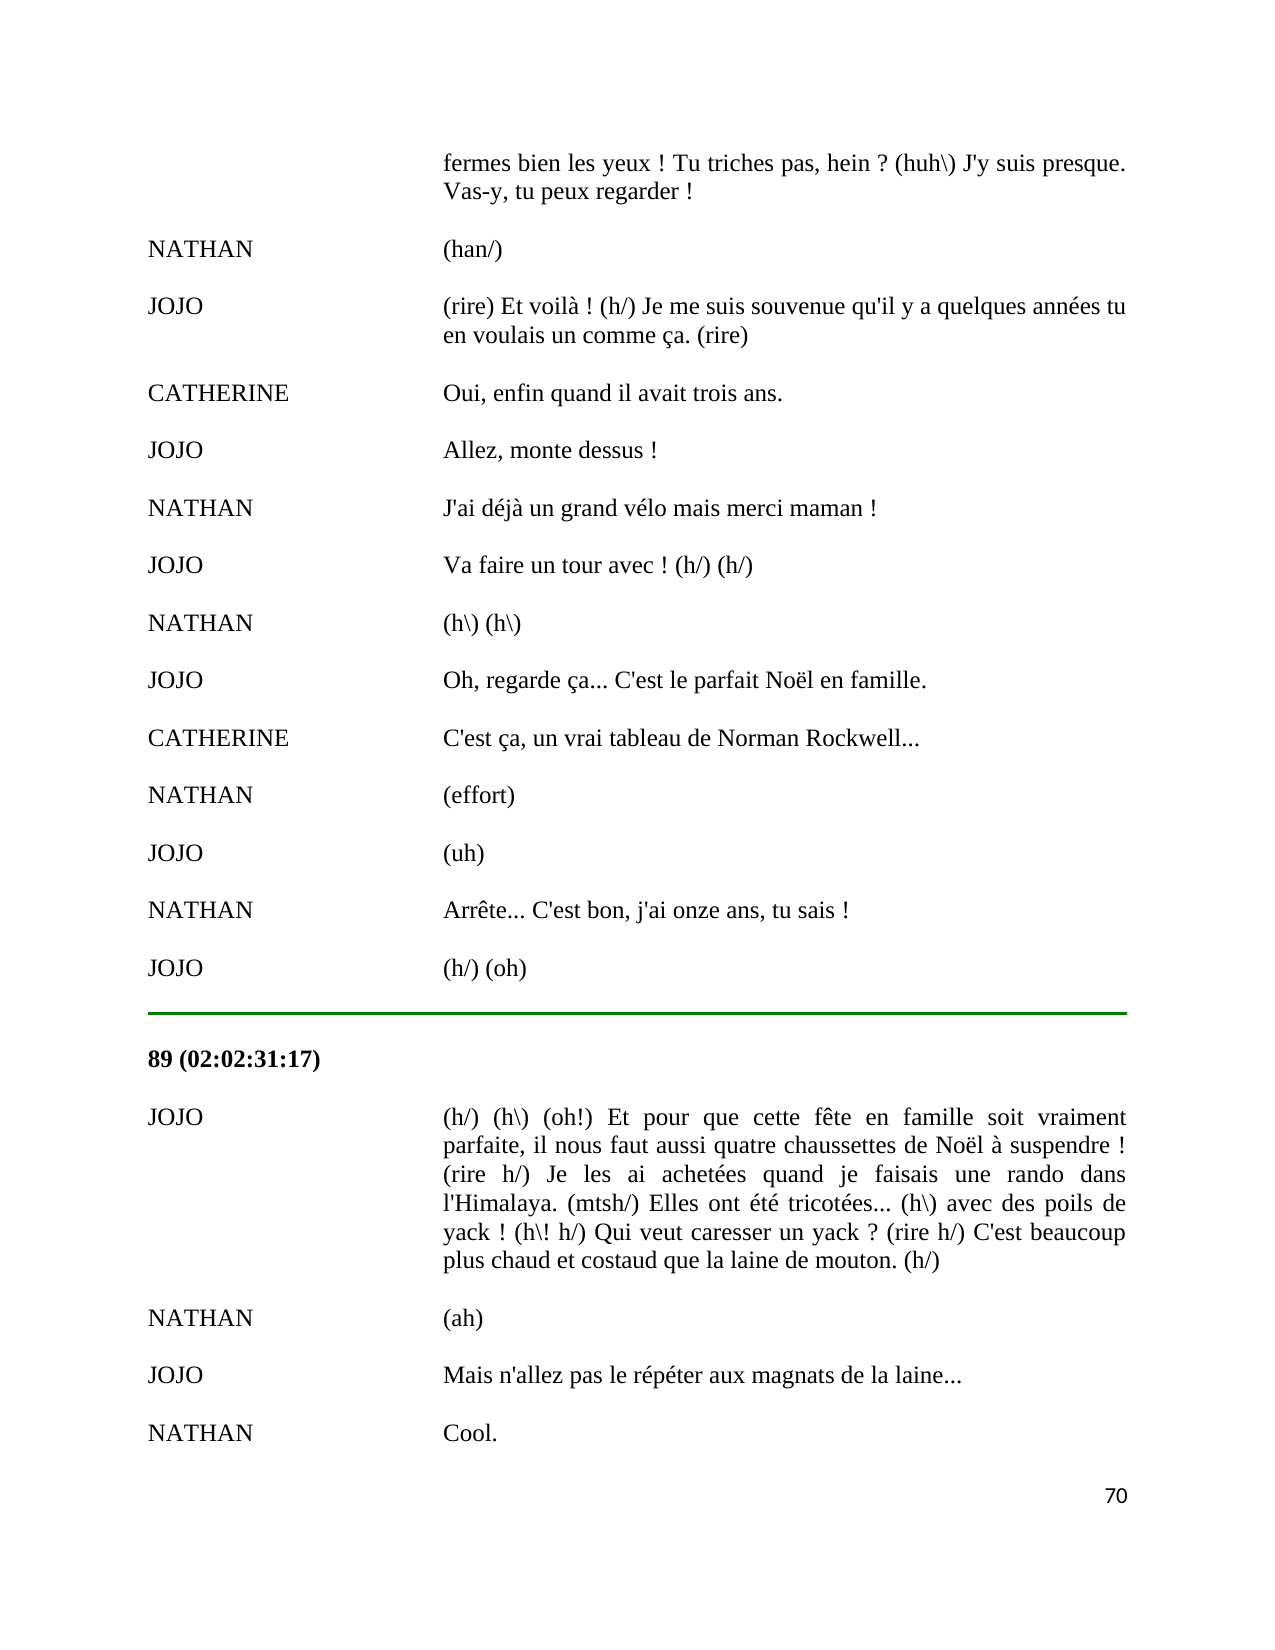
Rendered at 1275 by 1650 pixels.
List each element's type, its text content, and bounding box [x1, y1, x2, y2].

text JOJO (rire) Et voilà ! (h/) Je me suis souvenue qu'il y a quelques années tu en voulais un comme ça. (rire) [148, 291, 1127, 349]
text 89 (02:02:31:17) [148, 1044, 1127, 1073]
text NATHAN (han/) [148, 234, 1127, 263]
text JOJO (uh) [148, 838, 1127, 866]
text JOJO (h/) (oh) [148, 953, 1127, 981]
text CATHERINE C'est ça, un vrai tableau de Norman Rockwell... [148, 723, 1127, 751]
text NATHAN (ah) [148, 1303, 1127, 1332]
text NATHAN Cool. [148, 1418, 1127, 1447]
text NATHAN (effort) [148, 780, 1127, 809]
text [148, 148, 1127, 205]
text JOJO Mais n'allez pas le répéter aux magnats de la laine... [148, 1360, 1127, 1389]
text JOJO (h/) (h\) (oh!) Et pour que cette fête en famille soit vraiment parfaite, il nous faut aussi quatre chaussettes de Noël à suspendre ! (rire h/) Je les ai achetées quand je faisais une rando dans l'Himalaya. (mtsh/) Elles ont été tricotées... (h\) avec des poils de yack ! (h\! h/) Qui veut caresser un yack ? (rire h/) C'est beaucoup plus chaud et costaud que la laine de mouton. (h/) [148, 1102, 1127, 1274]
text NATHAN J'ai déjà un grand vélo mais merci maman ! [148, 493, 1127, 521]
text CATHERINE Oui, enfin quand il avait trois ans. [148, 378, 1127, 406]
text JOJO Oh, regarde ça... C'est le parfait Noël en famille. [148, 665, 1127, 694]
text NATHAN Arrête... C'est bon, j'ai onze ans, tu sais ! [148, 895, 1127, 924]
text JOJO Va faire un tour avec ! (h/) (h/) [148, 550, 1127, 579]
text NATHAN (h\) (h\) [148, 608, 1127, 636]
text JOJO Allez, monte dessus ! [148, 435, 1127, 464]
